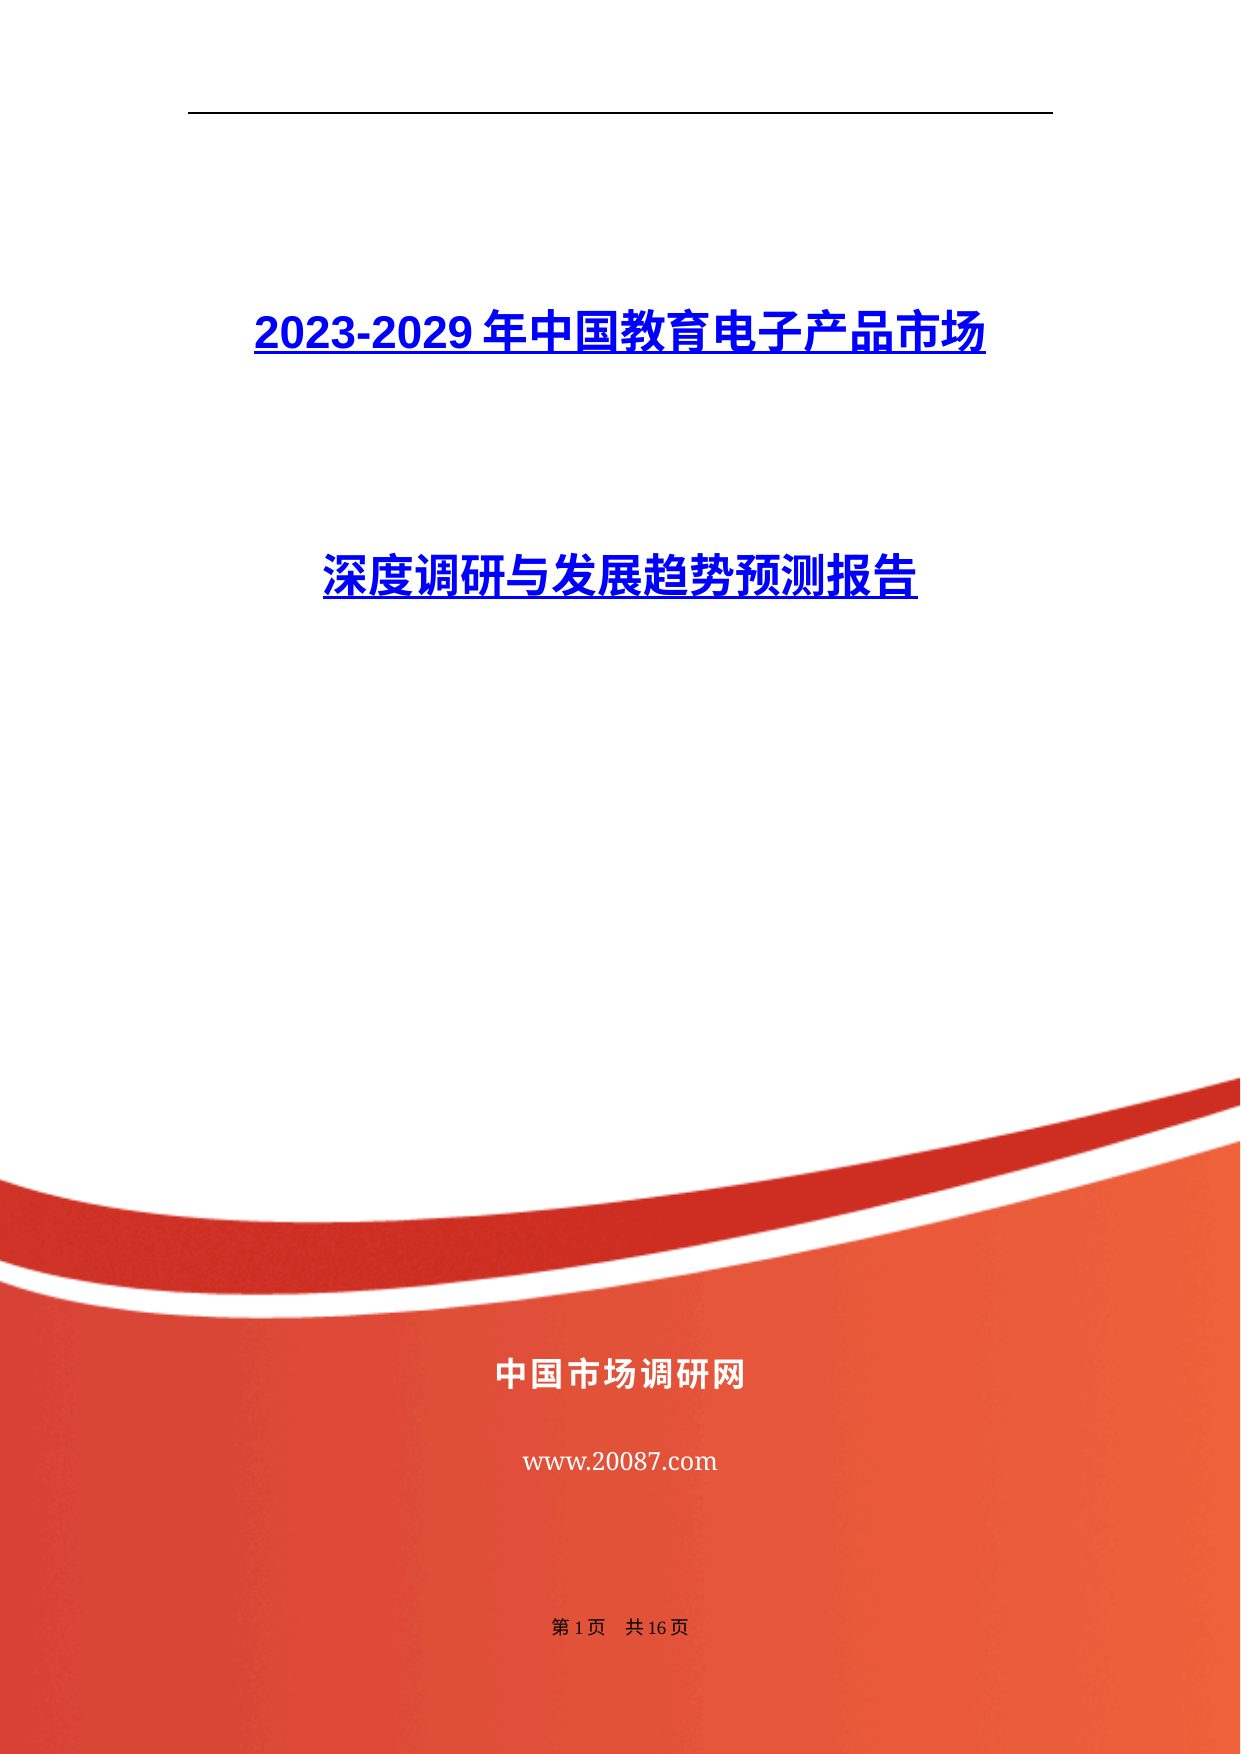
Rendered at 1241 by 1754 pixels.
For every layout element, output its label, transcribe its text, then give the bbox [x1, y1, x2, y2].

subtitle 中国市场调研网 [187, 1339, 1053, 1404]
picture [0, 1006, 1241, 1754]
text www.20087.com [187, 1428, 1053, 1493]
table_header 2023-2029年中国教育电子产品市场深度调研与发展趋势预测报告 [188, 207, 1053, 773]
